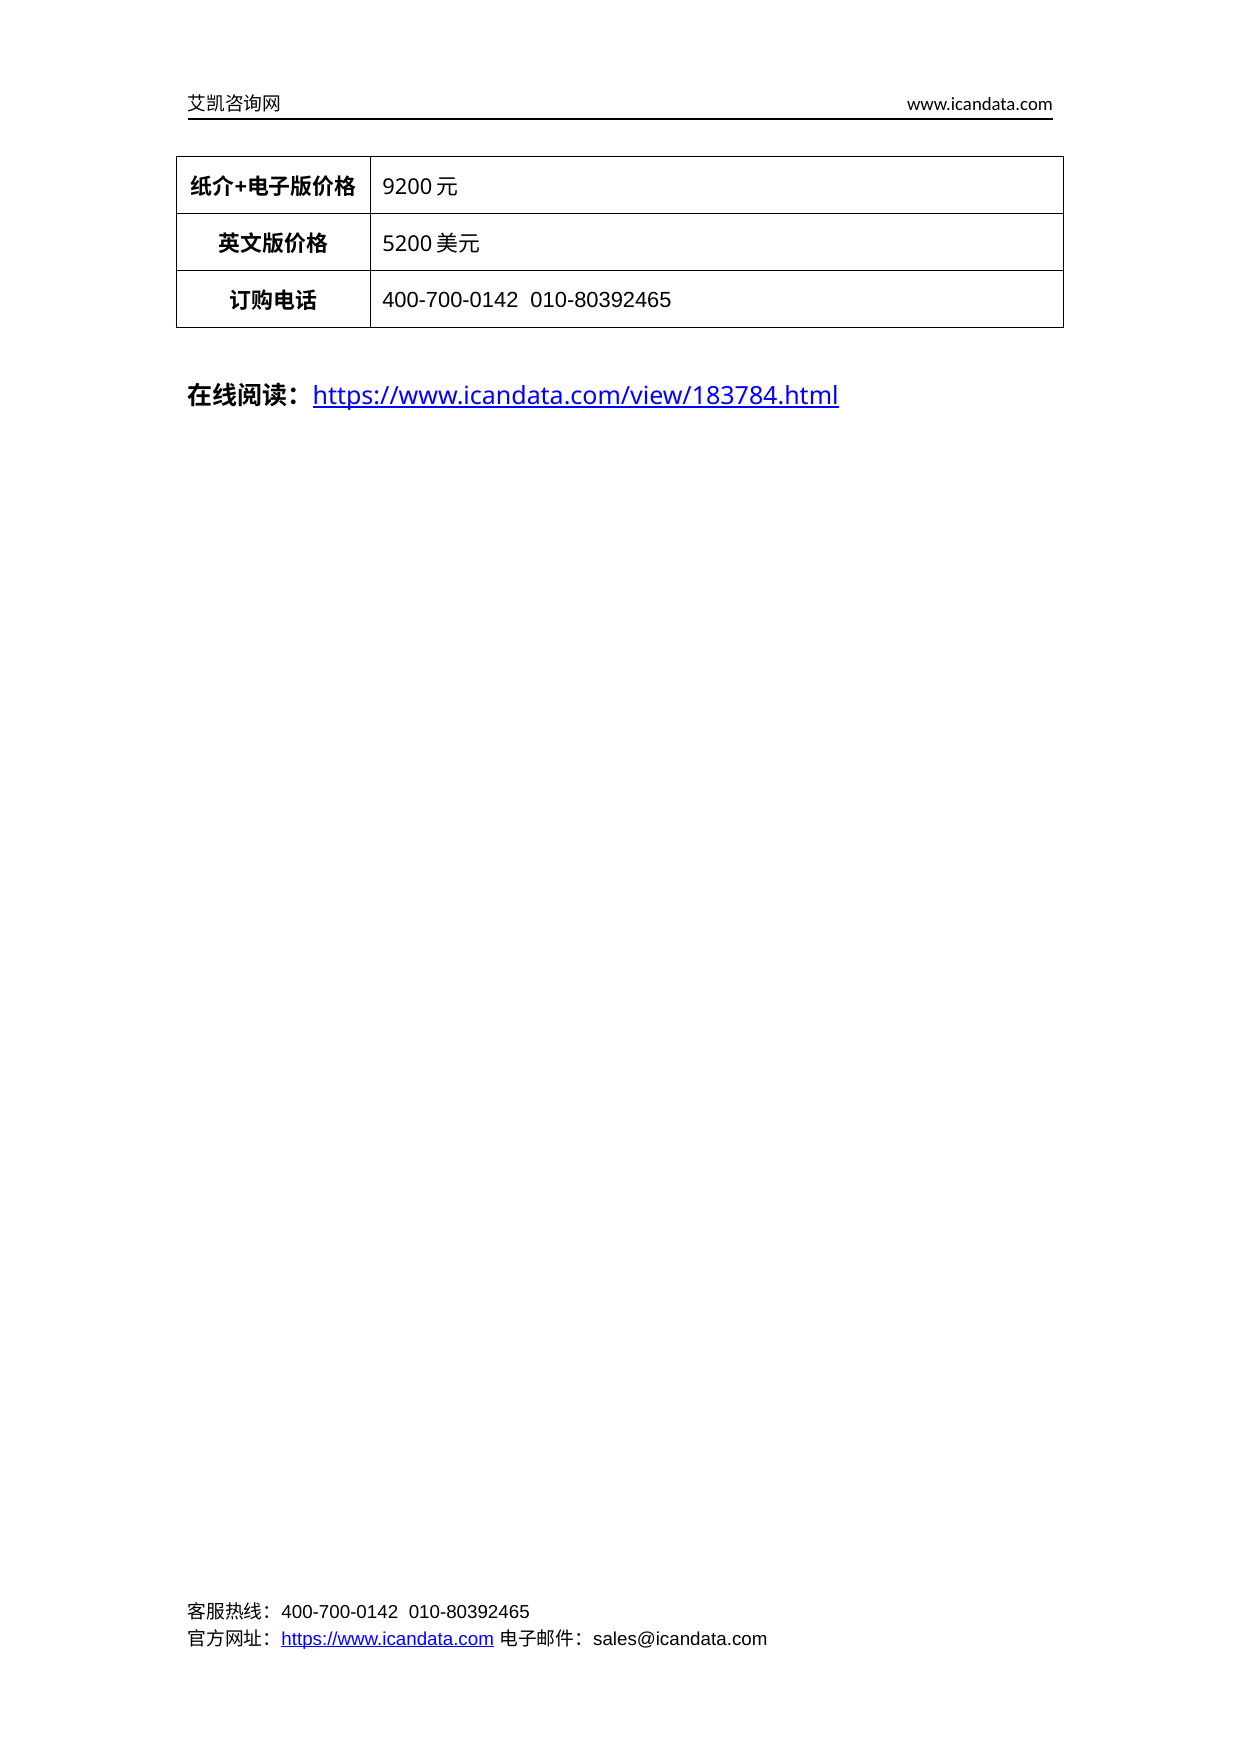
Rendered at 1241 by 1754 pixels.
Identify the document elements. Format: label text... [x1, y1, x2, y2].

table_cell 400-700-0142 010-80392465 [371, 271, 1063, 327]
text 在线阅读：https://www.icandata.com/view/183784.html [187, 361, 1053, 426]
table_cell 5200美元 [371, 214, 1063, 270]
table_cell 纸介+电子版价格 [177, 157, 370, 213]
table_cell 英文版价格 [177, 214, 370, 270]
table_cell 订购电话 [177, 271, 370, 327]
table_cell 9200元 [371, 157, 1063, 213]
